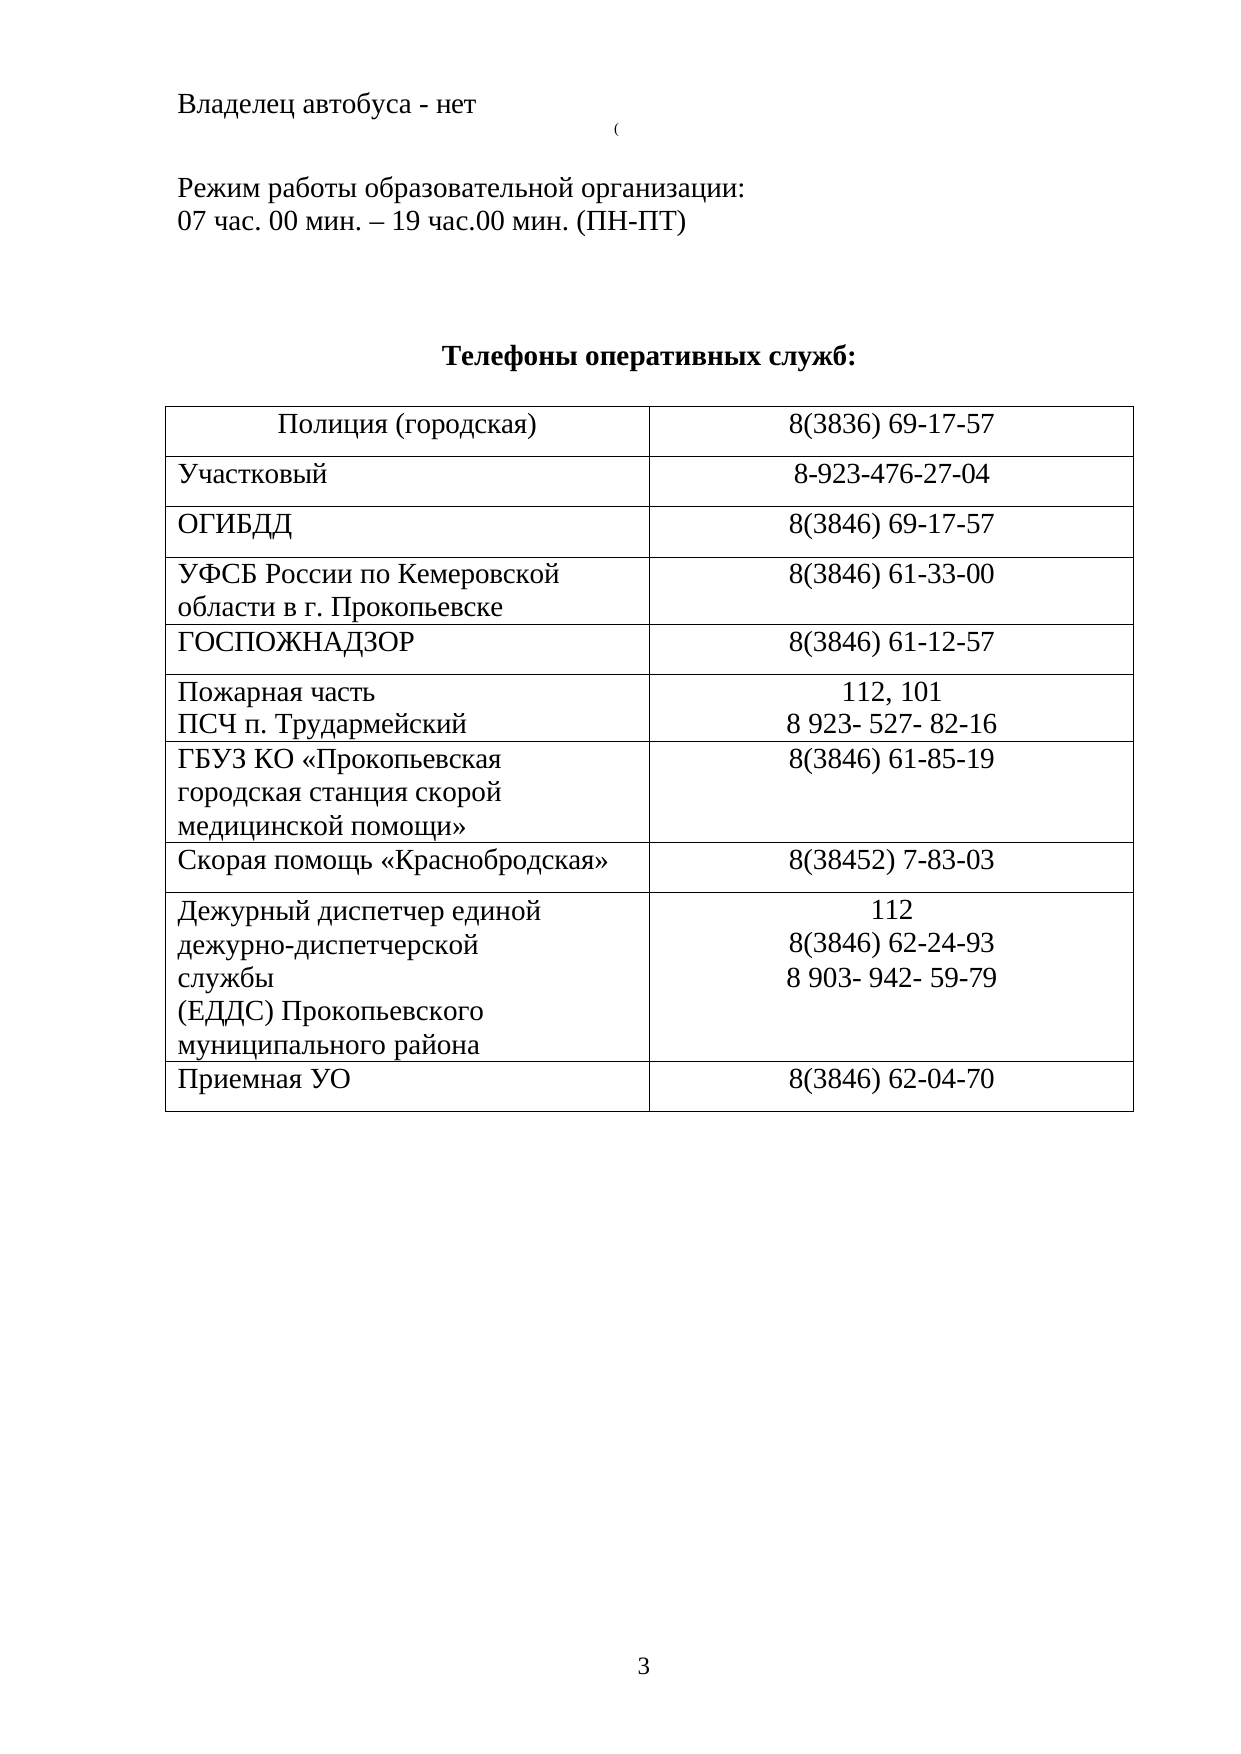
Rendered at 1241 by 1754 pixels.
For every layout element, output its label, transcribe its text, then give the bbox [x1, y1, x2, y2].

table_cell 8(3846) 69-17-57 [650, 507, 1133, 557]
table_cell Приемная УО [166, 1062, 649, 1111]
table_cell 112, 101 8 923- 527- 82-16 [650, 675, 1133, 741]
table_cell 112 8(3846) 62-24-93 8 903- 942- 59-79 [650, 893, 1133, 1061]
table_cell Участковый [166, 457, 649, 506]
table_cell 8(3846) 61-12-57 [650, 625, 1133, 674]
table_cell 8-923-476-27-04 [650, 457, 1133, 506]
table_cell ОГИБДД [166, 507, 649, 557]
table_cell Дежурный диспетчер единой дежурно-диспетчерской службы (ЕДДС) Прокопьевского муниципального района [166, 893, 649, 1061]
table_cell Скорая помощь «Краснобродская» [166, 843, 649, 892]
text Режим работы образовательной организации: 07 час. 00 мин. – 19 час.00 мин. (ПН-ПТ) [177, 170, 748, 237]
table_cell 8(38452) 7-83-03 [650, 843, 1133, 892]
table_cell 8(3846) 62-04-70 [650, 1062, 1133, 1111]
table_cell 8(3846) 61-33-00 [650, 558, 1133, 624]
table_cell ГБУЗ КО «Прокопьевская городская станция скорой медицинской помощи» [166, 742, 649, 842]
text ( [142, 120, 1092, 137]
table_cell Пожарная часть ПСЧ п. Трудармейский [166, 675, 649, 741]
table_cell 8(3846) 61-85-19 [650, 742, 1133, 842]
text Владелец автобуса - нет [177, 86, 1232, 119]
subtitle Телефоны оперативных служб: [442, 338, 1232, 371]
table_header 8(3836) 69-17-57 [650, 407, 1133, 456]
table_cell УФСБ России по Кемеровской области в г. Прокопьевске [166, 558, 649, 624]
table_cell ГОСПОЖНАДЗОР [166, 625, 649, 674]
table_header Полиция (городская) [166, 407, 649, 456]
